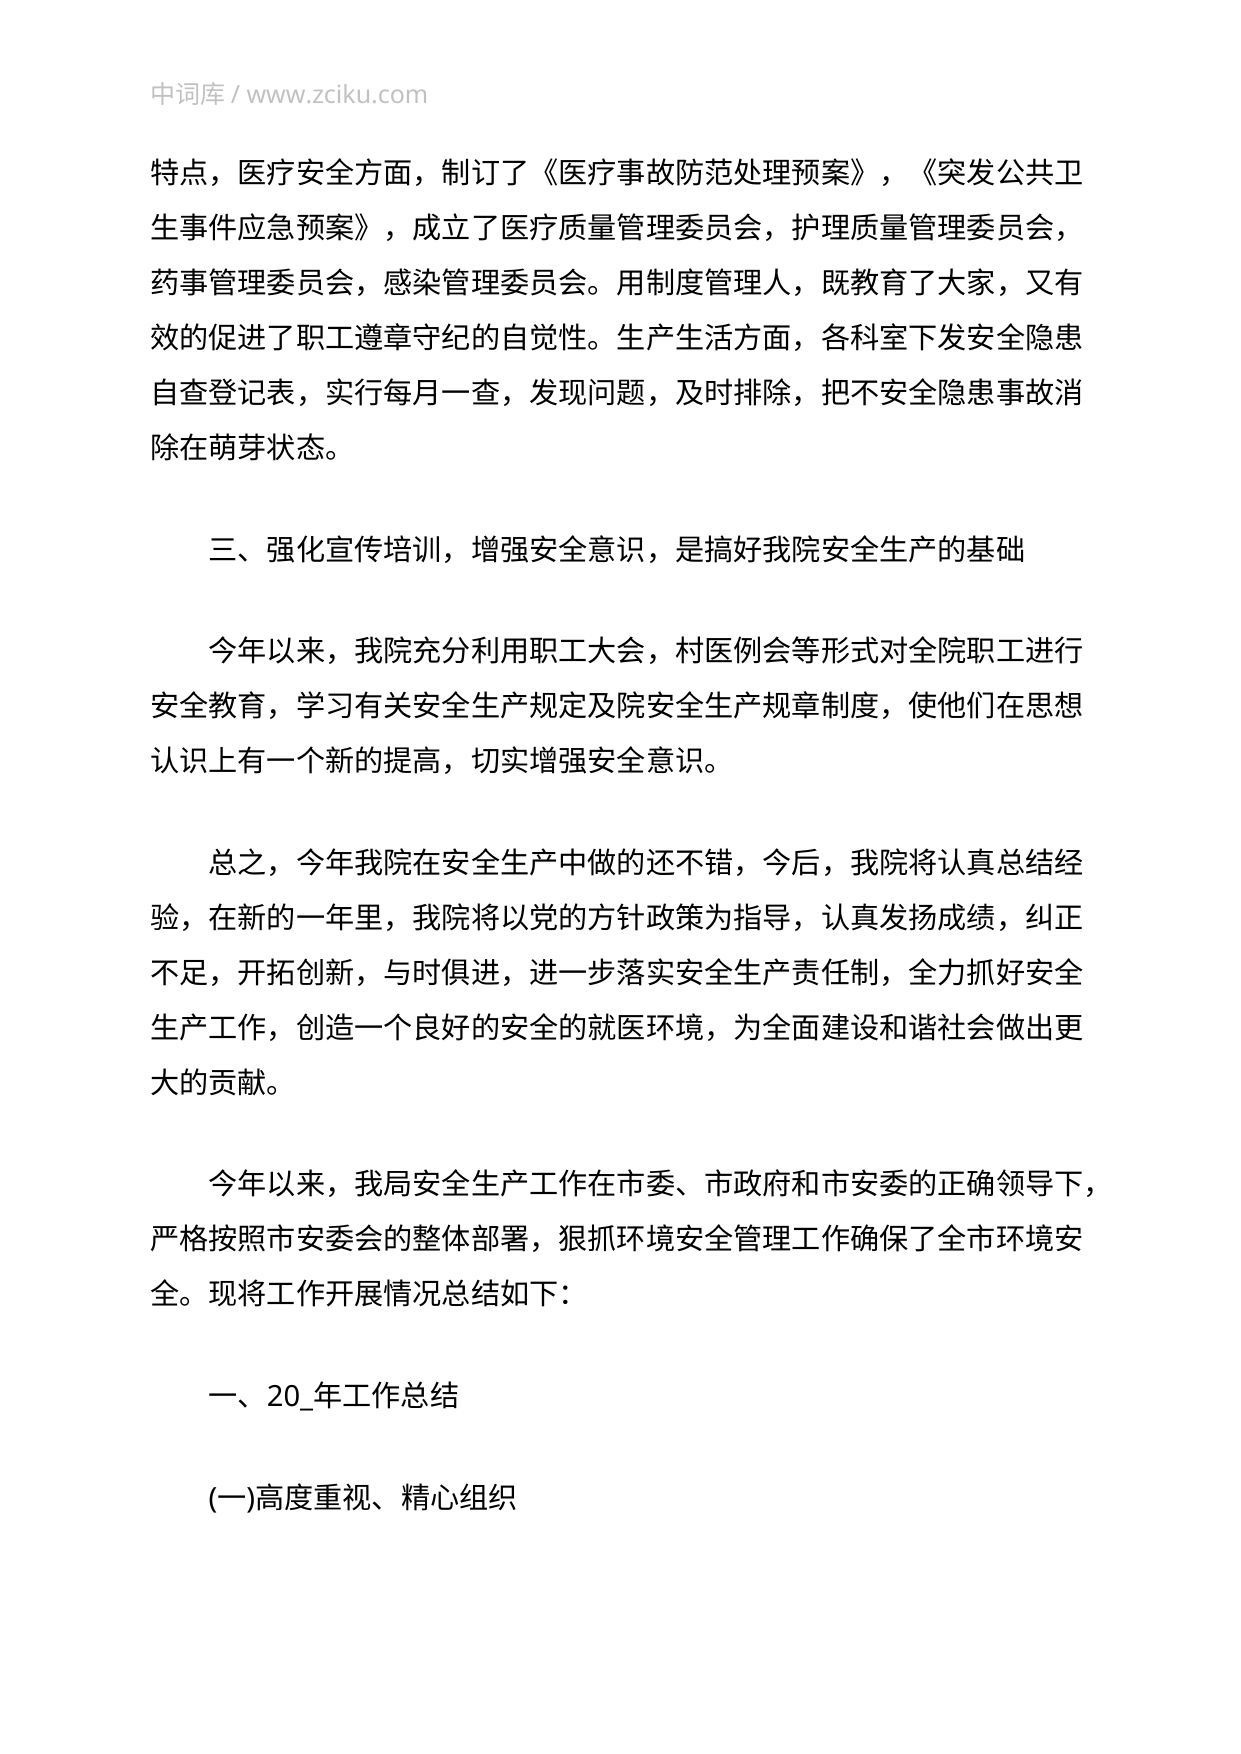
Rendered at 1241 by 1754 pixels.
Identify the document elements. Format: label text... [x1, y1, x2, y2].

text 今年以来，我院充分利用职工大会，村医例会等形式对全院职工进行安全教育，学习有关安全生产规定及院安全生产规章制度，使他们在思想认识上有一个新的提高，切实增强安全意识。 [150, 628, 1090, 780]
text (一)高度重视、精心组织 [150, 1474, 1090, 1517]
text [150, 150, 1090, 467]
text 一、20_年工作总结 [150, 1372, 1090, 1415]
text 三、强化宣传培训，增强安全意识，是搞好我院安全生产的基础 [150, 526, 1090, 568]
text 总之，今年我院在安全生产中做的还不错，今后，我院将认真总结经验，在新的一年里，我院将以党的方针政策为指导，认真发扬成绩，纠正不足，开拓创新，与时俱进，进一步落实安全生产责任制，全力抓好安全生产工作，创造一个良好的安全的就医环境，为全面建设和谐社会做出更大的贡献。 [150, 839, 1090, 1101]
text 今年以来，我局安全生产工作在市委、市政府和市安委的正确领导下，严格按照市安委会的整体部署，狠抓环境安全管理工作确保了全市环境安全。现将工作开展情况总结如下： [150, 1161, 1090, 1313]
